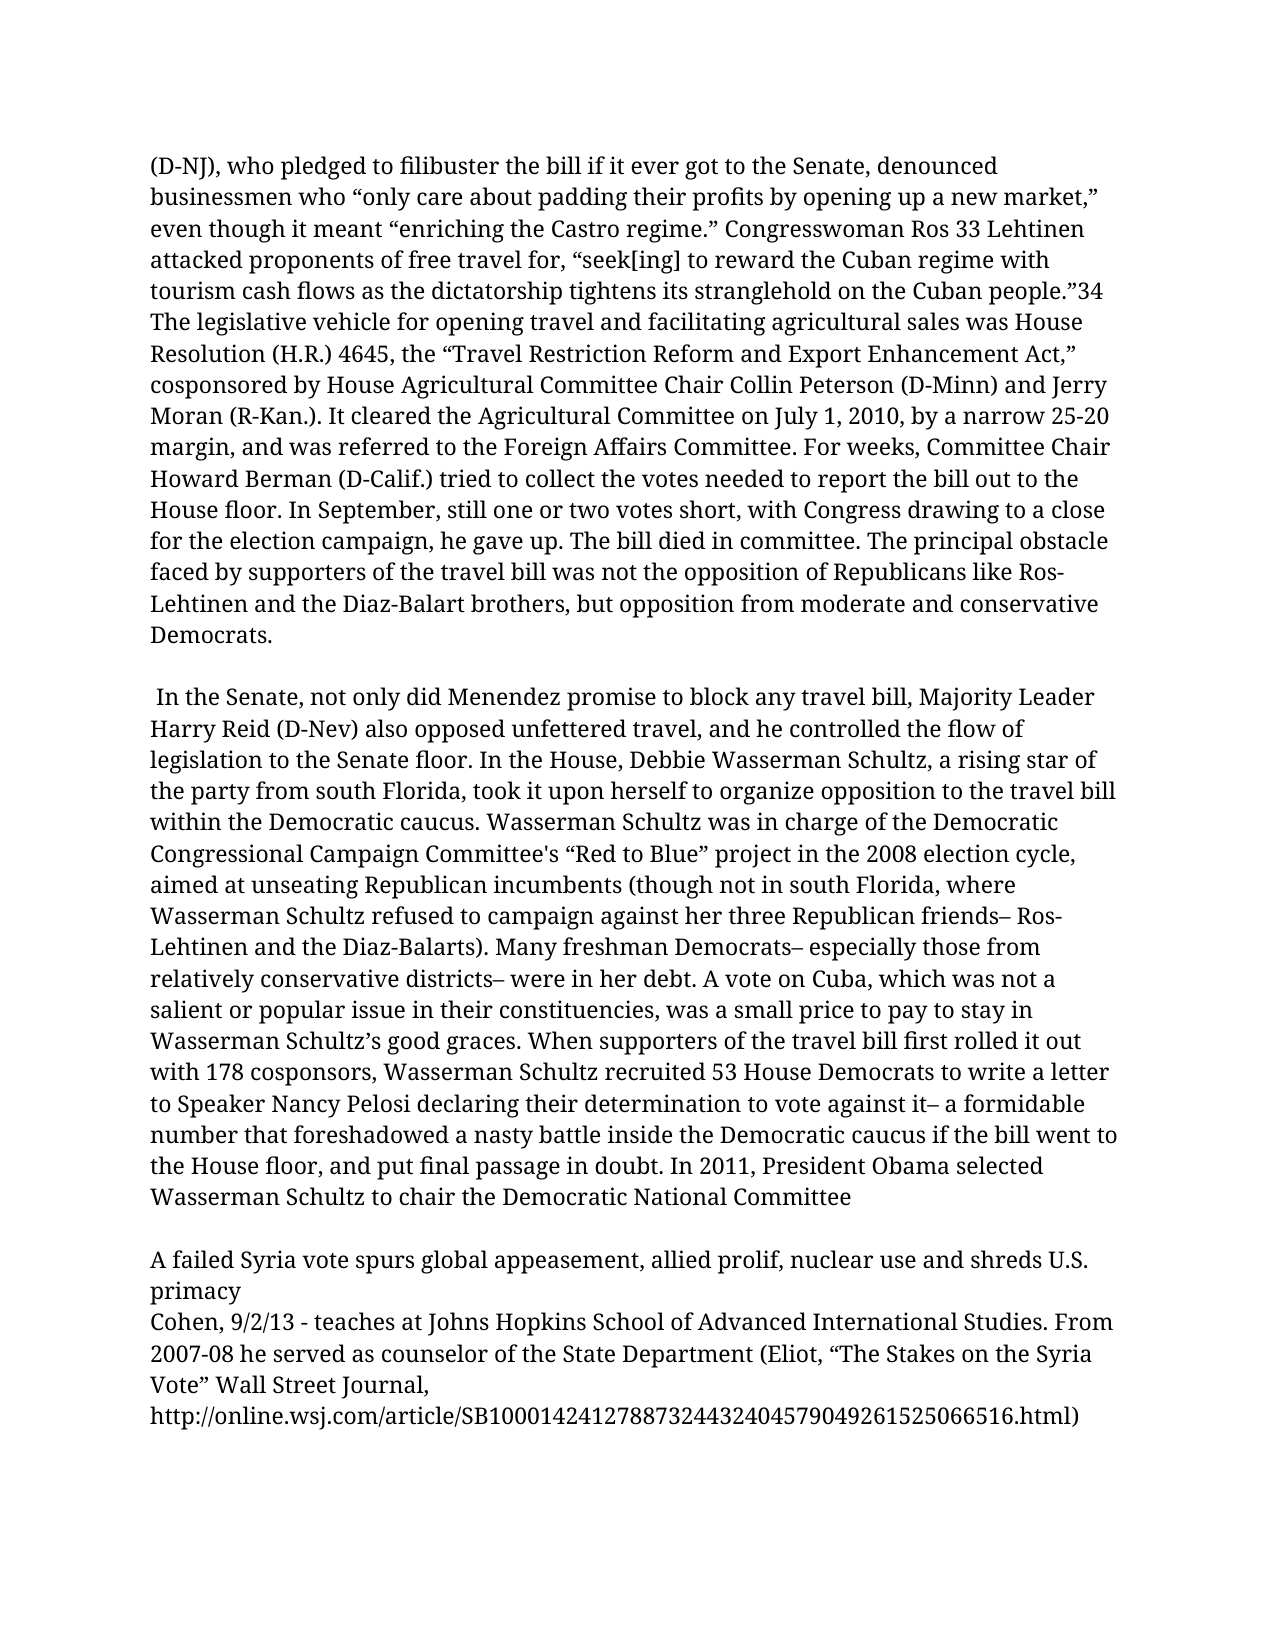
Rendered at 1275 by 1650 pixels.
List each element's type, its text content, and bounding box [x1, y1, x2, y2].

text Cohen, 9/2/13 - teaches at Johns Hopkins School of Advanced International Studies. From 2007-08 he served as counselor of the State Department (Eliot, “The Stakes on the Syria Vote” Wall Street Journal, http://online.wsj.com/article/SB10001424127887324432404579049261525066516.html) [150, 1306, 1125, 1431]
text A failed Syria vote spurs global appeasement, allied prolif, nuclear use and shreds U.S. primacy [150, 1244, 1125, 1306]
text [150, 150, 1125, 650]
text In the Senate, not only did Menendez promise to block any travel bill, Majority Leader Harry Reid (D-Nev) also opposed unfettered travel, and he controlled the flow of legislation to the Senate floor. In the House, Debbie Wasserman Schultz, a rising star of the party from south Florida, took it upon herself to organize opposition to the travel bill within the Democratic caucus. Wasserman Schultz was in charge of the Democratic Congressional Campaign Committee's “Red to Blue” project in the 2008 election cycle, aimed at unseating Republican incumbents (though not in south Florida, where Wasserman Schultz refused to campaign against her three Republican friends– Ros-Lehtinen and the Diaz-Balarts). Many freshman Democrats– especially those from relatively conservative districts– were in her debt. A vote on Cuba, which was not a salient or popular issue in their constituencies, was a small price to pay to stay in Wasserman Schultz’s good graces. When supporters of the travel bill first rolled it out with 178 cosponsors, Wasserman Schultz recruited 53 House Democrats to write a letter to Speaker Nancy Pelosi declaring their determination to vote against it– a formidable number that foreshadowed a nasty battle inside the Democratic caucus if the bill went to the House floor, and put final passage in doubt. In 2011, President Obama selected Wasserman Schultz to chair the Democratic National Committee [150, 681, 1125, 1212]
